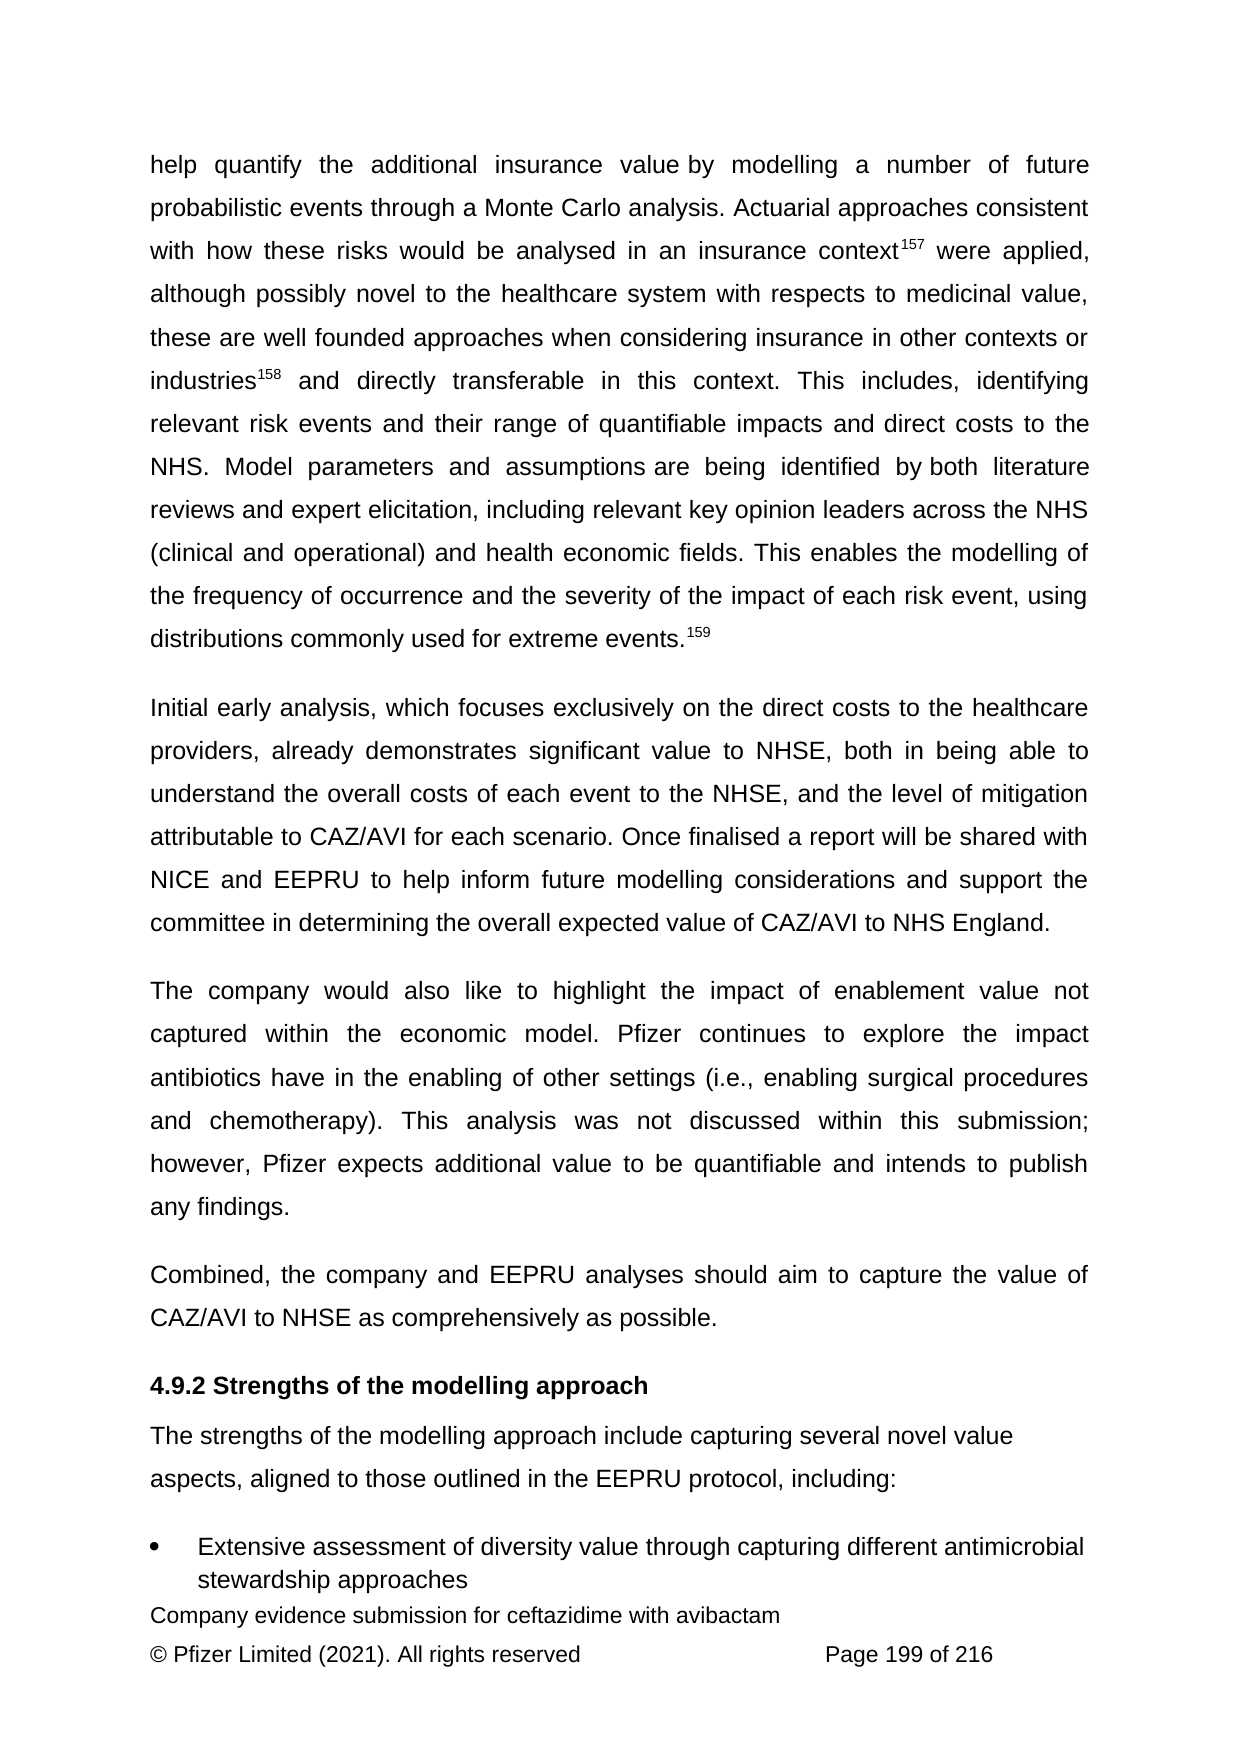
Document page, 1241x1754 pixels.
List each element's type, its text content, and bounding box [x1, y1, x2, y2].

subtitle Strengths of the modelling approach [150, 1371, 1090, 1400]
text The company would also like to highlight the impact of enablement value not captured within the economic model. Pfizer continues to explore the impact antibiotics have in the enabling of other settings (i.e., enabling surgical procedures and chemotherapy). This analysis was not discussed within this submission; however, Pfizer expects additional value to be quantifiable and intends to publish any findings. [150, 976, 1090, 1221]
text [150, 150, 1090, 653]
text Extensive assessment of diversity value through capturing different antimicrobial stewardship approaches [150, 1532, 1090, 1594]
text Combined, the company and EEPRU analyses should aim to capture the value of CAZ/AVI to NHSE as comprehensively as possible. [150, 1260, 1090, 1332]
text Initial early analysis, which focuses exclusively on the direct costs to the healthcare providers, already demonstrates significant value to NHSE, both in being able to understand the overall costs of each event to the NHSE, and the level of mitigation attributable to CAZ/AVI for each scenario. Once finalised a report will be shared with NICE and EEPRU to help inform future modelling considerations and support the committee in determining the overall expected value of CAZ/AVI to NHS England. [150, 692, 1090, 937]
text The strengths of the modelling approach include capturing several novel value aspects, aligned to those outlined in the EEPRU protocol, including: [150, 1421, 1090, 1492]
